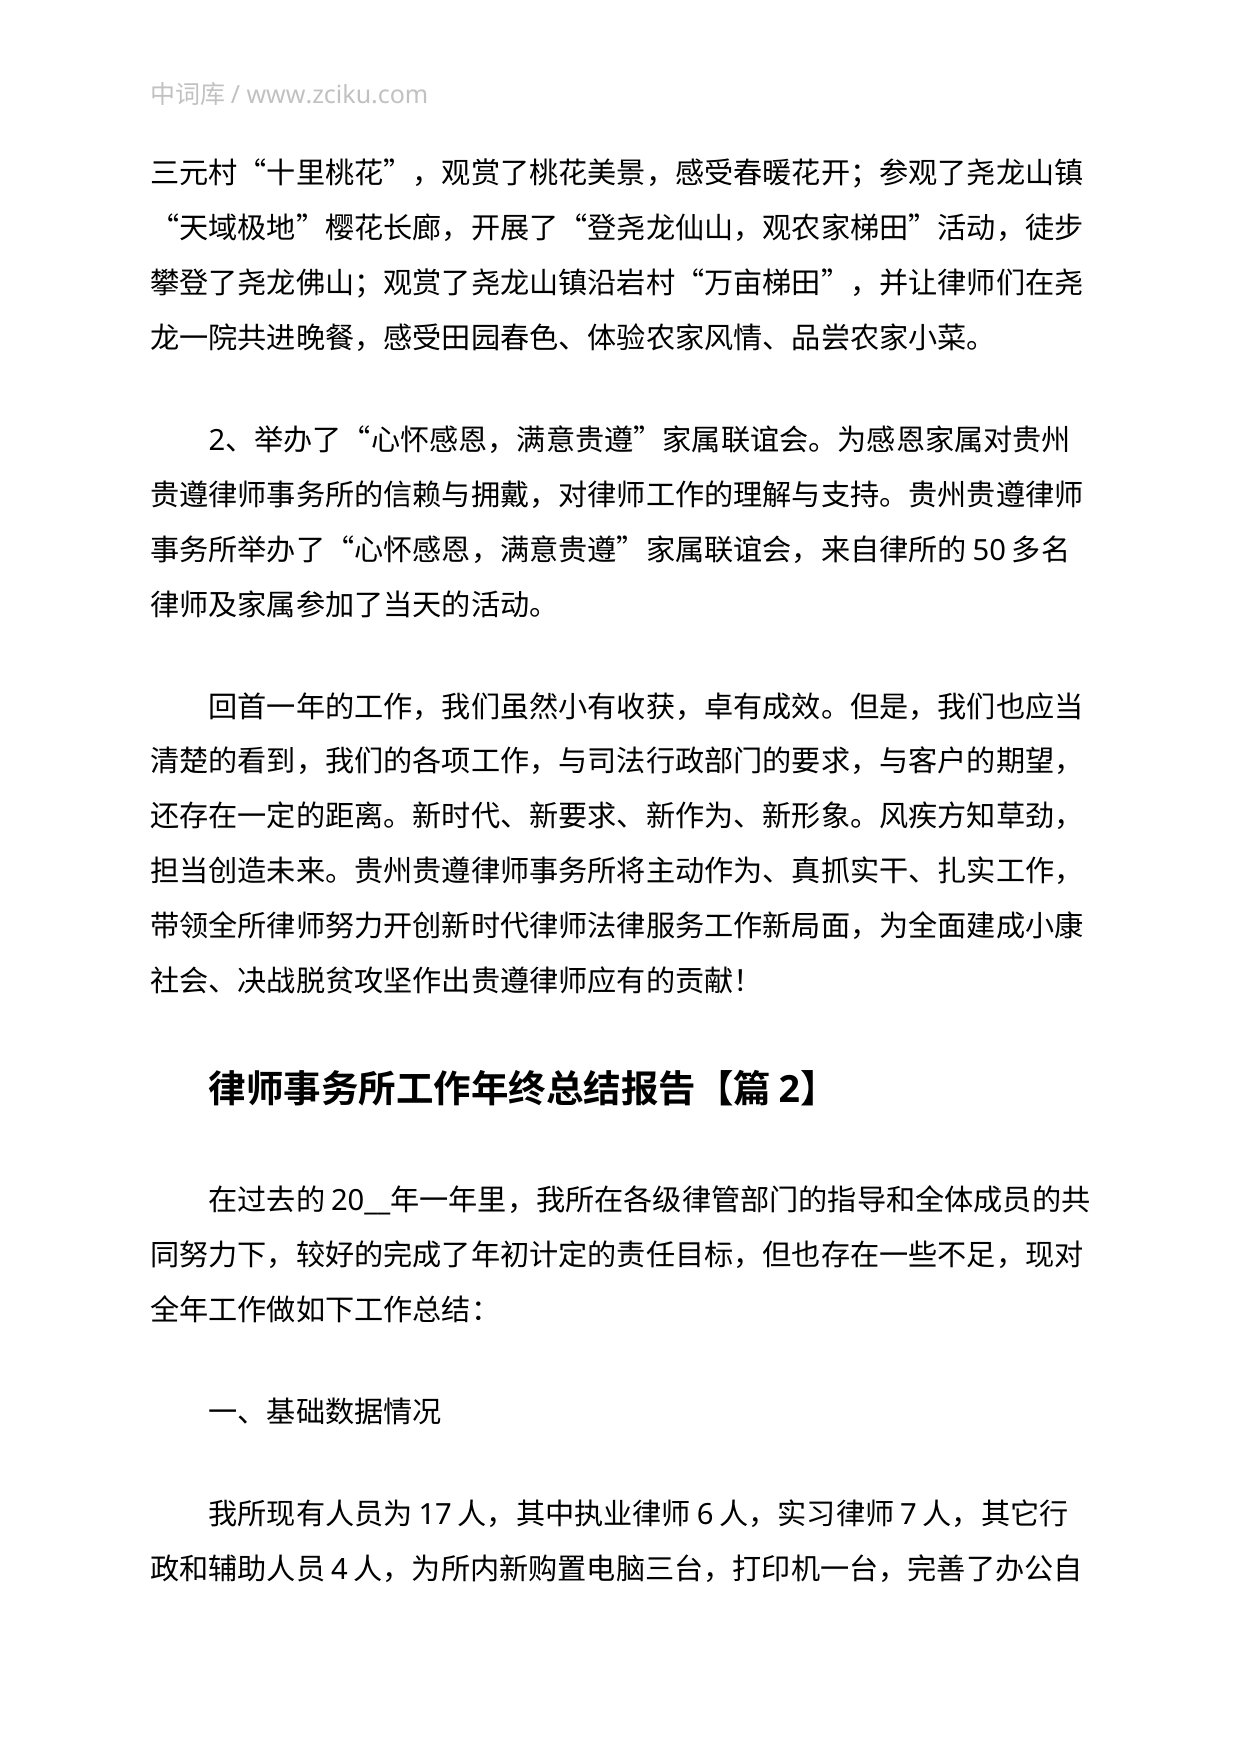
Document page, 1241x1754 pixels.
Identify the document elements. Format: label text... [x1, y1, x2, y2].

text 在过去的20__年一年里，我所在各级律管部门的指导和全体成员的共同努力下，较好的完成了年初计定的责任目标，但也存在一些不足，现对全年工作做如下工作总结： [150, 1177, 1090, 1329]
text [150, 1490, 1090, 1588]
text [150, 150, 1090, 357]
text 一、基础数据情况 [150, 1389, 1090, 1431]
text 回首一年的工作，我们虽然小有收获，卓有成效。但是，我们也应当清楚的看到，我们的各项工作，与司法行政部门的要求，与客户的期望，还存在一定的距离。新时代、新要求、新作为、新形象。风疾方知草劲，担当创造未来。贵州贵遵律师事务所将主动作为、真抓实干、扎实工作，带领全所律师努力开创新时代律师法律服务工作新局面，为全面建成小康社会、决战脱贫攻坚作出贵遵律师应有的贡献！ [150, 683, 1090, 1000]
text 律师事务所工作年终总结报告【篇2】 [150, 1059, 1090, 1114]
text 2、举办了“心怀感恩，满意贵遵”家属联谊会。为感恩家属对贵州贵遵律师事务所的信赖与拥戴，对律师工作的理解与支持。贵州贵遵律师事务所举办了“心怀感恩，满意贵遵”家属联谊会，来自律所的50多名律师及家属参加了当天的活动。 [150, 416, 1090, 624]
